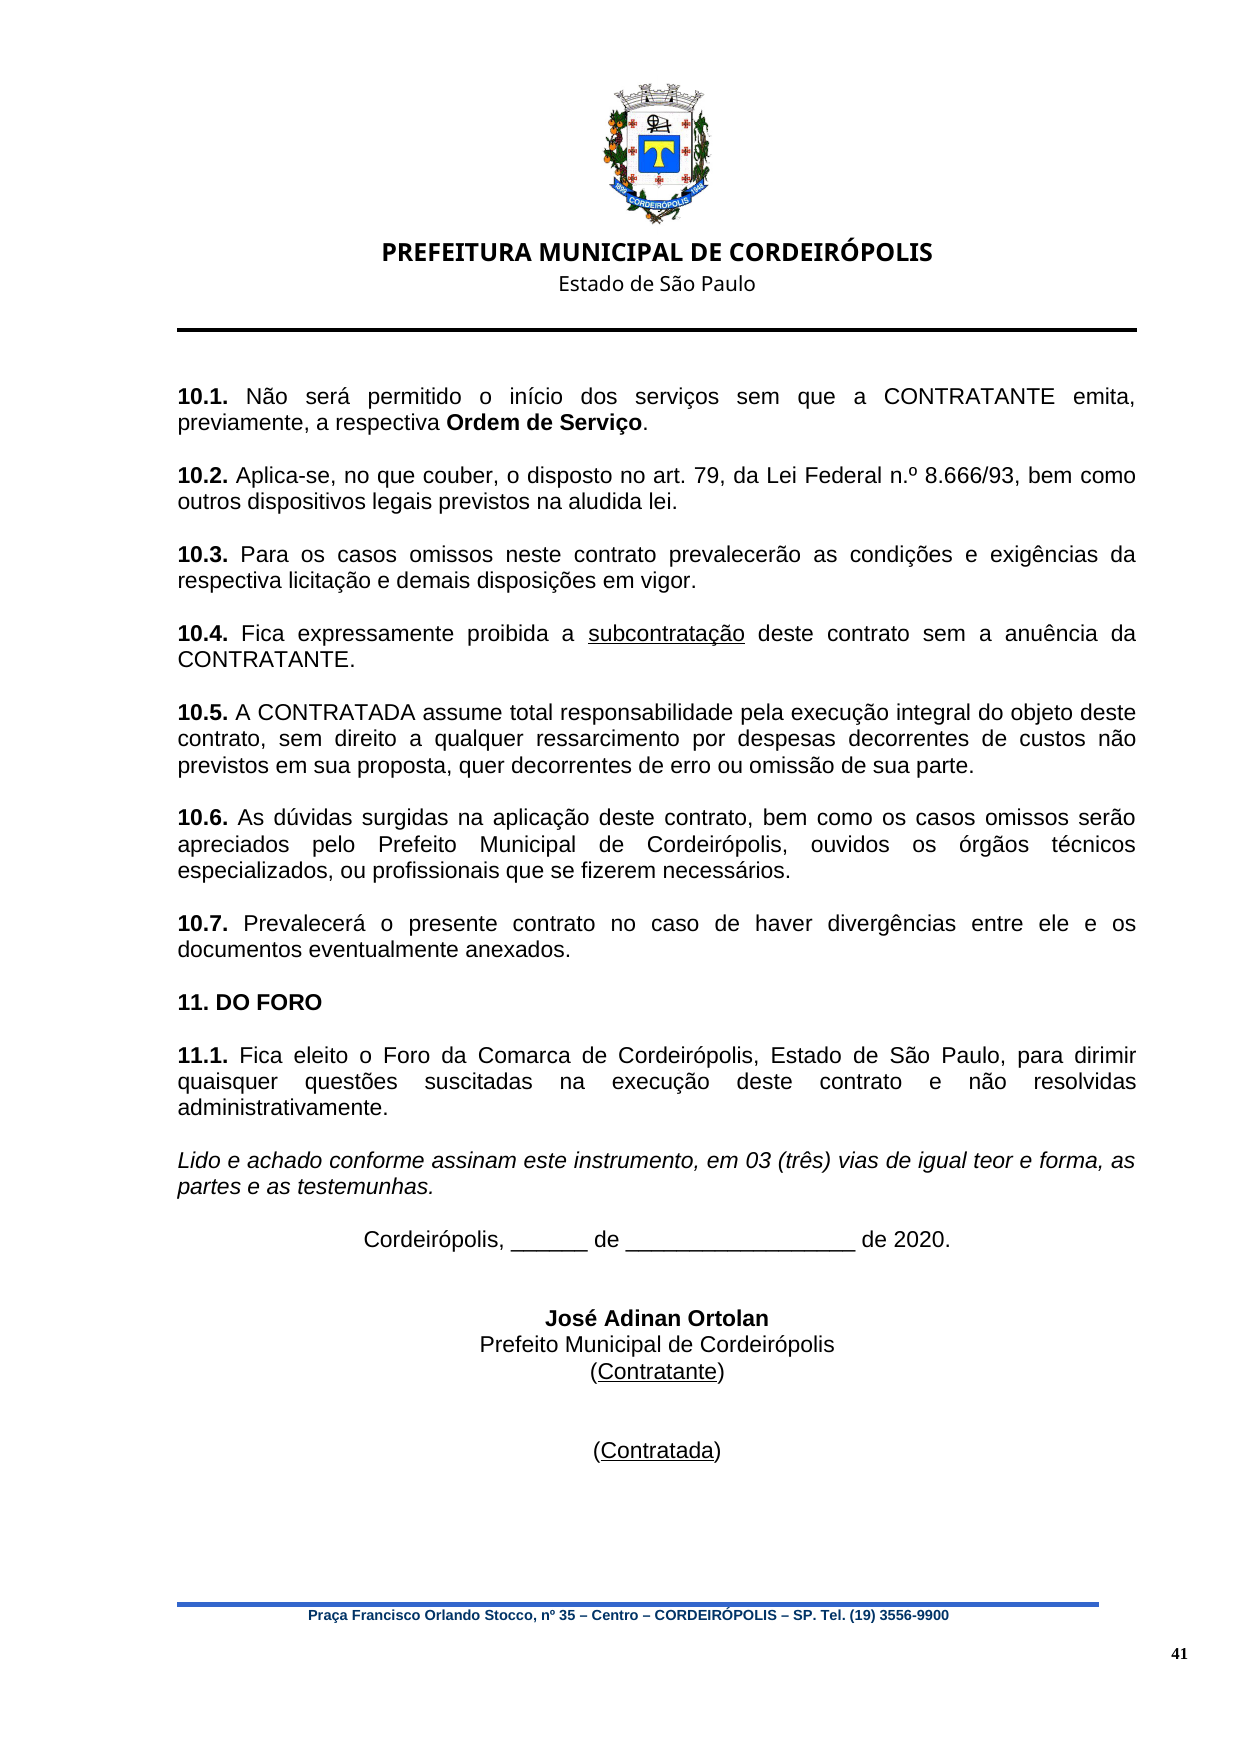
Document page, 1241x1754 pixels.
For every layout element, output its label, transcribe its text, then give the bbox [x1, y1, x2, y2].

text (Contratada) [177, 1437, 1137, 1463]
text 10.6. As dúvidas surgidas na aplicação deste contrato, bem como os casos omissos serão apreciados pelo Prefeito Municipal de Cordeirópolis, ouvidos os órgãos técnicos especializados, ou profissionais que se fizerem necessários. [177, 804, 1137, 883]
text 10.4. Fica expressamente proibida a subcontratação deste contrato sem a anuência da CONTRATANTE. [177, 620, 1137, 673]
text 10.1. Não será permitido o início dos serviços sem que a CONTRATANTE emita, previamente, a respectiva Ordem de Serviço. [177, 383, 1137, 435]
picture [597, 75, 718, 235]
text José Adinan Ortolan [177, 1305, 1137, 1331]
text Prefeito Municipal de Cordeirópolis [177, 1331, 1137, 1358]
text 10.7. Prevalecerá o presente contrato no caso de haver divergências entre ele e os documentos eventualmente anexados. [177, 910, 1137, 962]
text 11.1. Fica eleito o Foro da Comarca de Cordeirópolis, Estado de São Paulo, para dirimir quaisquer questões suscitadas na execução deste contrato e não resolvidas administrativamente. [177, 1042, 1137, 1121]
text 10.3. Para os casos omissos neste contrato prevalecerão as condições e exigências da respectiva licitação e demais disposições em vigor. [177, 541, 1137, 593]
text 11. DO FORO [177, 989, 1137, 1015]
text Cordeirópolis, ______ de __________________ de 2020. [177, 1226, 1137, 1252]
text Lido e achado conforme assinam este instrumento, em 03 (três) vias de igual teor e forma, as partes e as testemunhas. [177, 1147, 1137, 1200]
text 10.5. A CONTRATADA assume total responsabilidade pela execução integral do objeto deste contrato, sem direito a qualquer ressarcimento por despesas decorrentes de custos não previstos em sua proposta, quer decorrentes de erro ou omissão de sua parte. [177, 699, 1137, 778]
text (Contratante) [177, 1358, 1137, 1384]
text 10.2. Aplica-se, no que couber, o disposto no art. 79, da Lei Federal n.º 8.666/93, bem como outros dispositivos legais previstos na aludida lei. [177, 462, 1137, 514]
